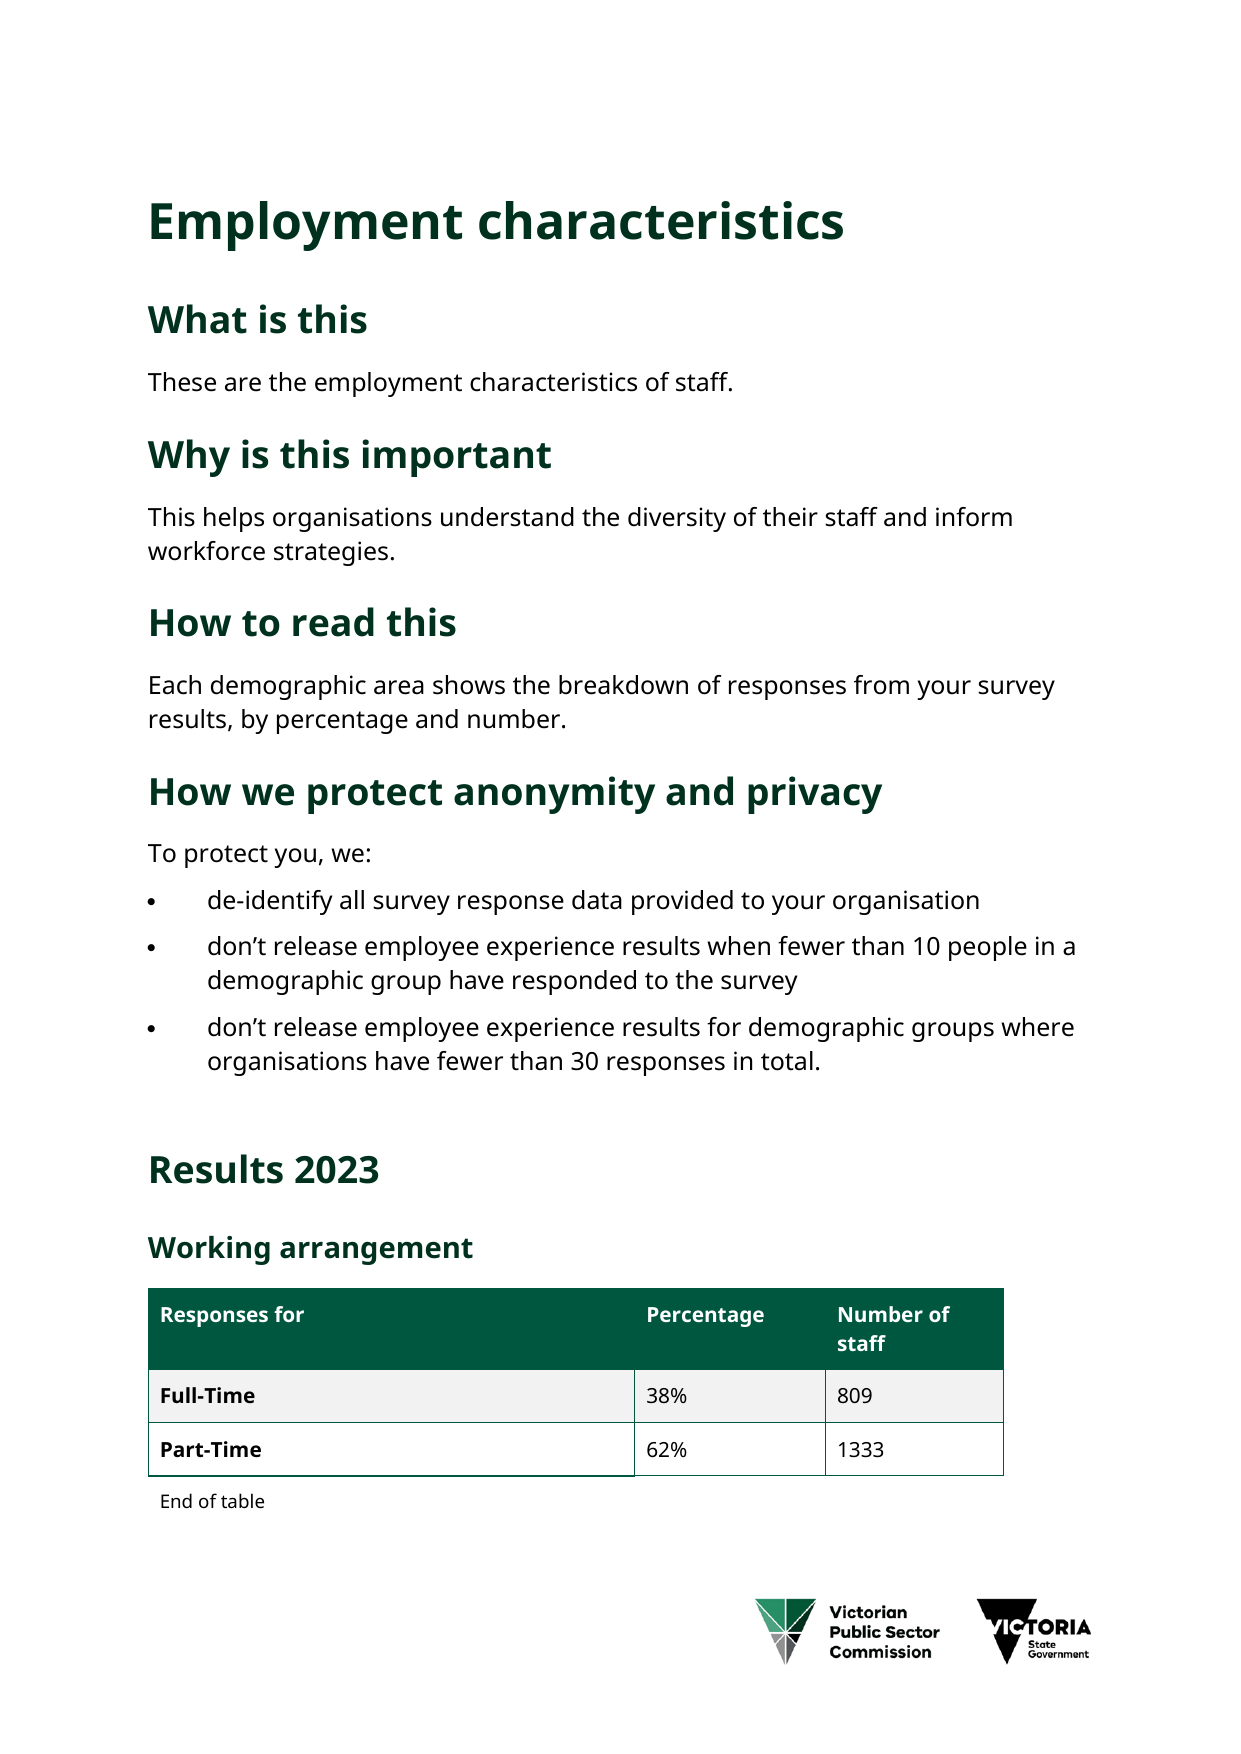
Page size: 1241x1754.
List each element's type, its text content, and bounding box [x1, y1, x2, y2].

subtitle Results 2023 [148, 1143, 1092, 1194]
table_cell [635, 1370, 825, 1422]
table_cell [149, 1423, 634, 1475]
subtitle What is this [148, 294, 1092, 345]
text Each demographic area shows the breakdown of responses from your survey results, by percentage and number. [148, 668, 1092, 736]
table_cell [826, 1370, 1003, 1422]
text This helps organisations understand the diversity of their staff and inform workforce strategies. [148, 499, 1092, 567]
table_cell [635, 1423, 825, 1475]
list de-identify all survey response data provided to your organisation [148, 882, 1092, 917]
text These are the employment characteristics of staff. [148, 365, 1092, 399]
subtitle Why is this important [148, 428, 1092, 479]
subtitle Working arrangement [148, 1227, 1092, 1267]
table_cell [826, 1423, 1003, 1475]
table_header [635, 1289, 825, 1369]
subtitle Employment characteristics [148, 186, 1092, 254]
text To protect you, we: [148, 836, 1092, 870]
picture [754, 1598, 1093, 1666]
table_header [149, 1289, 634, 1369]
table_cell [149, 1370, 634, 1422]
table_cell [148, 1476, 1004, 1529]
list don’t release employee experience results when fewer than 10 people in a demographic group have responded to the survey [148, 929, 1092, 997]
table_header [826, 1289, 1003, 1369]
list don’t release employee experience results for demographic groups where organisations have fewer than 30 responses in total. [148, 1009, 1092, 1078]
subtitle How to read this [148, 596, 1092, 647]
subtitle How we protect anonymity and privacy [148, 765, 1092, 816]
